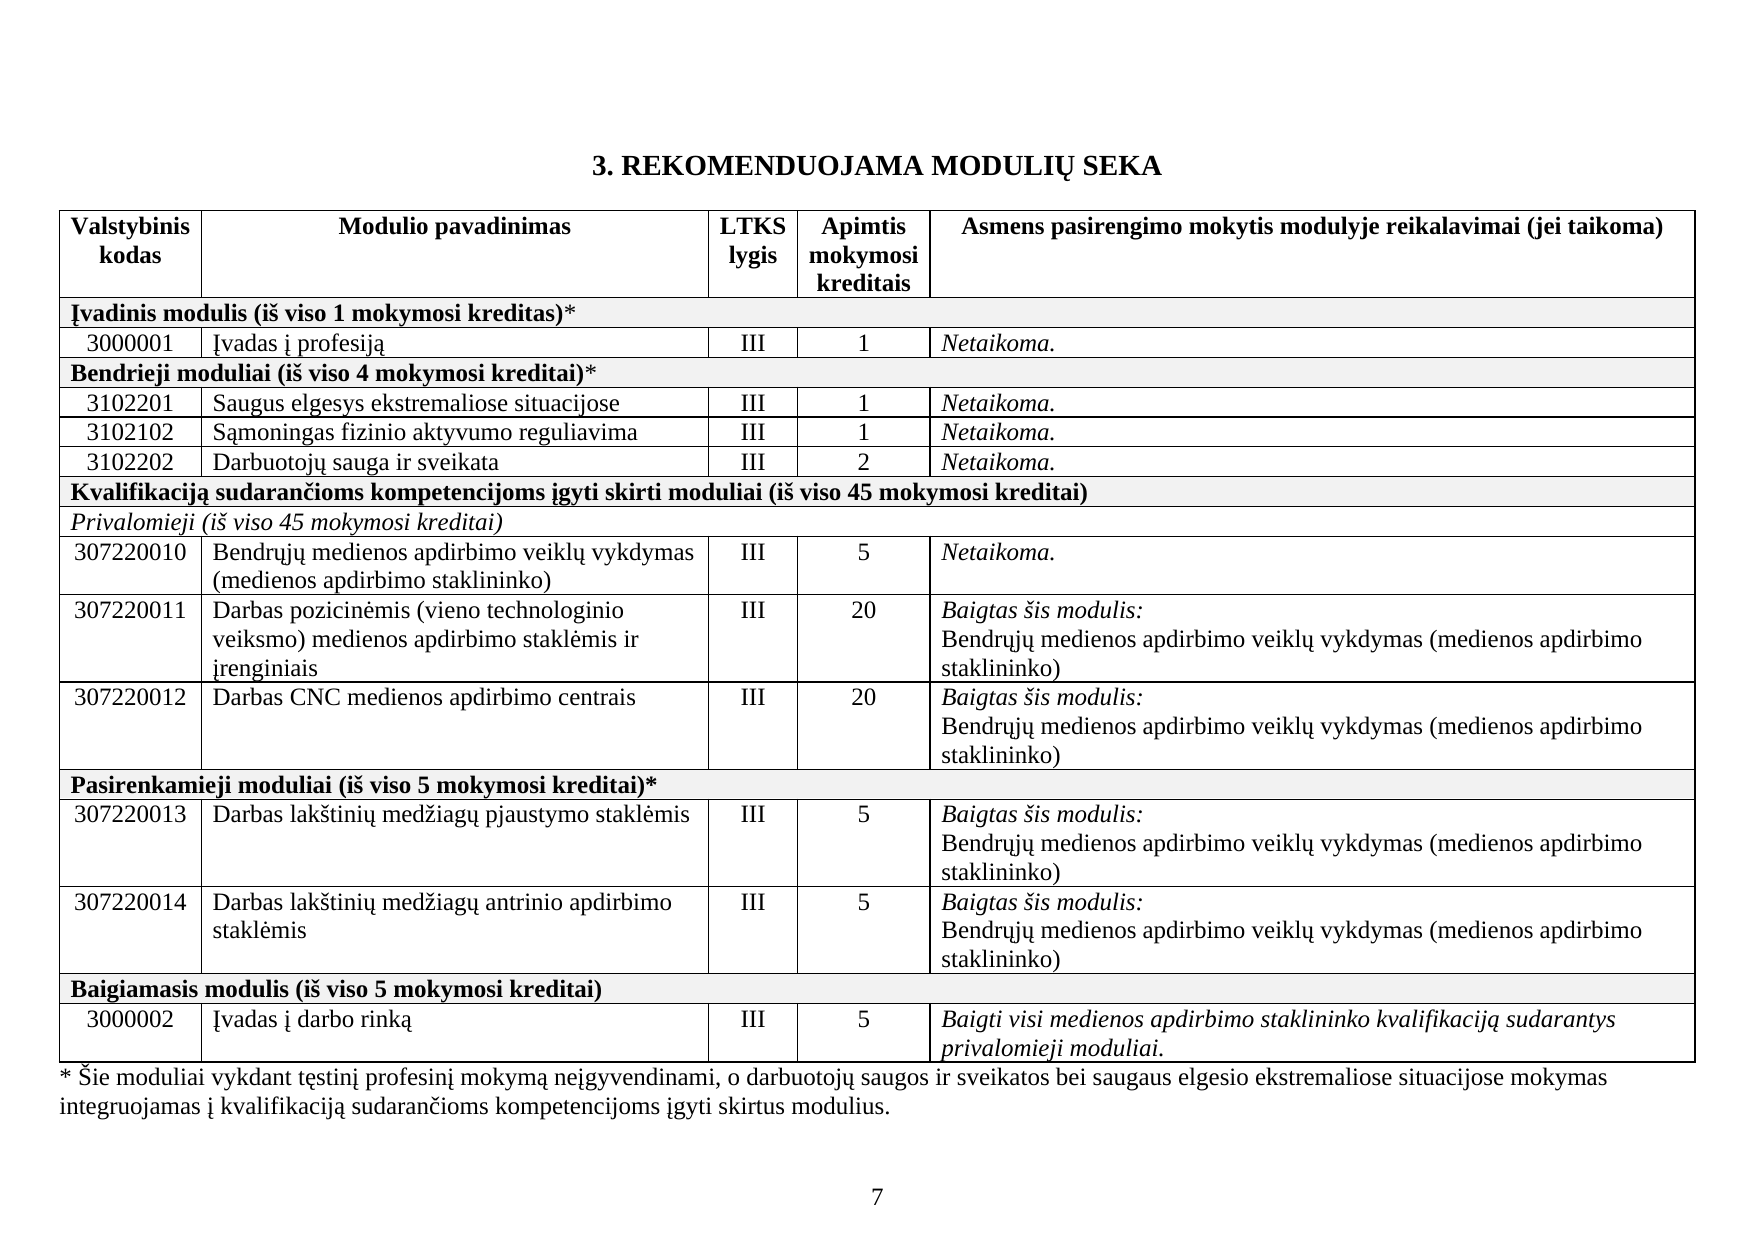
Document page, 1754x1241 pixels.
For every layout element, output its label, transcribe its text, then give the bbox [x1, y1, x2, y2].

table_header Modulio pavadinimas [202, 211, 708, 297]
table_cell Įvadinis modulis (iš viso 1 mokymosi kreditas)* [60, 298, 1694, 327]
table_cell 307220012 [60, 683, 201, 769]
table_cell 307220013 [60, 800, 201, 886]
table_cell 3000002 [60, 1004, 201, 1061]
table_cell III [709, 683, 797, 769]
table_cell Darbas lakštinių medžiagų pjaustymo staklėmis [202, 800, 708, 886]
table_cell 2 [798, 447, 929, 476]
table_cell Netaikoma. [931, 537, 1694, 594]
table_cell III [709, 800, 797, 886]
table_cell Darbas lakštinių medžiagų antrinio apdirbimo staklėmis [202, 887, 708, 973]
table_cell III [709, 1004, 797, 1061]
text * Šie moduliai vykdant tęstinį profesinį mokymą neįgyvendinami, o darbuotojų saugos ir sveikatos bei saugaus elgesio ekstremaliose situacijose mokymas integruojamas į kvalifikaciją sudarančioms kompetencijoms įgyti skirtus modulius. [59, 1063, 1695, 1120]
table_cell Kvalifikaciją sudarančioms kompetencijoms įgyti skirti moduliai (iš viso 45 mokymosi kreditai) [60, 477, 1694, 506]
table_cell 1 [798, 388, 929, 416]
table_cell Įvadas į profesiją [202, 328, 708, 357]
table_cell Baigtas šis modulis: Bendrųjų medienos apdirbimo veiklų vykdymas (medienos apdirbimo staklininko) [931, 800, 1694, 886]
table_cell Baigtas šis modulis: Bendrųjų medienos apdirbimo veiklų vykdymas (medienos apdirbimo staklininko) [931, 595, 1694, 681]
table_header Apimtis mokymosi kreditais [798, 211, 929, 297]
table_cell 3000001 [60, 328, 201, 357]
text 3. REKOMENDUOJAMA MODULIŲ SEKA [59, 148, 1695, 181]
table_cell III [709, 887, 797, 973]
table_cell Baigtas šis modulis: Bendrųjų medienos apdirbimo veiklų vykdymas (medienos apdirbimo staklininko) [931, 683, 1694, 769]
table_cell III [709, 388, 797, 416]
table_cell III [709, 447, 797, 476]
table_cell Sąmoningas fizinio aktyvumo reguliavima [202, 418, 708, 446]
table_header Asmens pasirengimo mokytis modulyje reikalavimai (jei taikoma) [931, 211, 1694, 297]
table_header LTKS lygis [709, 211, 797, 297]
table_cell Baigti visi medienos apdirbimo staklininko kvalifikaciją sudarantys privalomieji moduliai. [931, 1004, 1694, 1061]
table_cell Pasirenkamieji moduliai (iš viso 5 mokymosi kreditai)* [60, 770, 1694, 798]
table_cell Darbuotojų sauga ir sveikata [202, 447, 708, 476]
table_cell III [709, 418, 797, 446]
table_cell Privalomieji (iš viso 45 mokymosi kreditai) [60, 507, 1694, 536]
table_cell 3102102 [60, 418, 201, 446]
table_cell Netaikoma. [931, 418, 1694, 446]
table_cell Netaikoma. [931, 328, 1694, 357]
table_cell Baigiamasis modulis (iš viso 5 mokymosi kreditai) [60, 974, 1694, 1003]
table_cell 20 [798, 595, 929, 681]
table_header Valstybinis kodas [60, 211, 201, 297]
table_cell Darbas CNC medienos apdirbimo centrais [202, 683, 708, 769]
table_cell 20 [798, 683, 929, 769]
table_cell Bendrųjų medienos apdirbimo veiklų vykdymas (medienos apdirbimo staklininko) [202, 537, 708, 594]
table_cell Darbas pozicinėmis (vieno technologinio veiksmo) medienos apdirbimo staklėmis ir įrenginiais [202, 595, 708, 681]
table_cell 307220014 [60, 887, 201, 973]
table_cell 5 [798, 887, 929, 973]
table_cell III [709, 537, 797, 594]
table_cell III [709, 595, 797, 681]
table_cell 5 [798, 537, 929, 594]
table_cell Bendrieji moduliai (iš viso 4 mokymosi kreditai)* [60, 358, 1694, 387]
table_cell Netaikoma. [931, 447, 1694, 476]
table_cell 3102202 [60, 447, 201, 476]
table_cell 307220011 [60, 595, 201, 681]
table_cell 5 [798, 1004, 929, 1061]
table_cell Baigtas šis modulis: Bendrųjų medienos apdirbimo veiklų vykdymas (medienos apdirbimo staklininko) [931, 887, 1694, 973]
table_cell Įvadas į darbo rinką [202, 1004, 708, 1061]
table_cell 5 [798, 800, 929, 886]
table_cell III [709, 328, 797, 357]
table_cell 1 [798, 328, 929, 357]
table_cell 3102201 [60, 388, 201, 416]
table_cell 1 [798, 418, 929, 446]
table_cell Netaikoma. [931, 388, 1694, 416]
table_cell Saugus elgesys ekstremaliose situacijose [202, 388, 708, 416]
table_cell 307220010 [60, 537, 201, 594]
